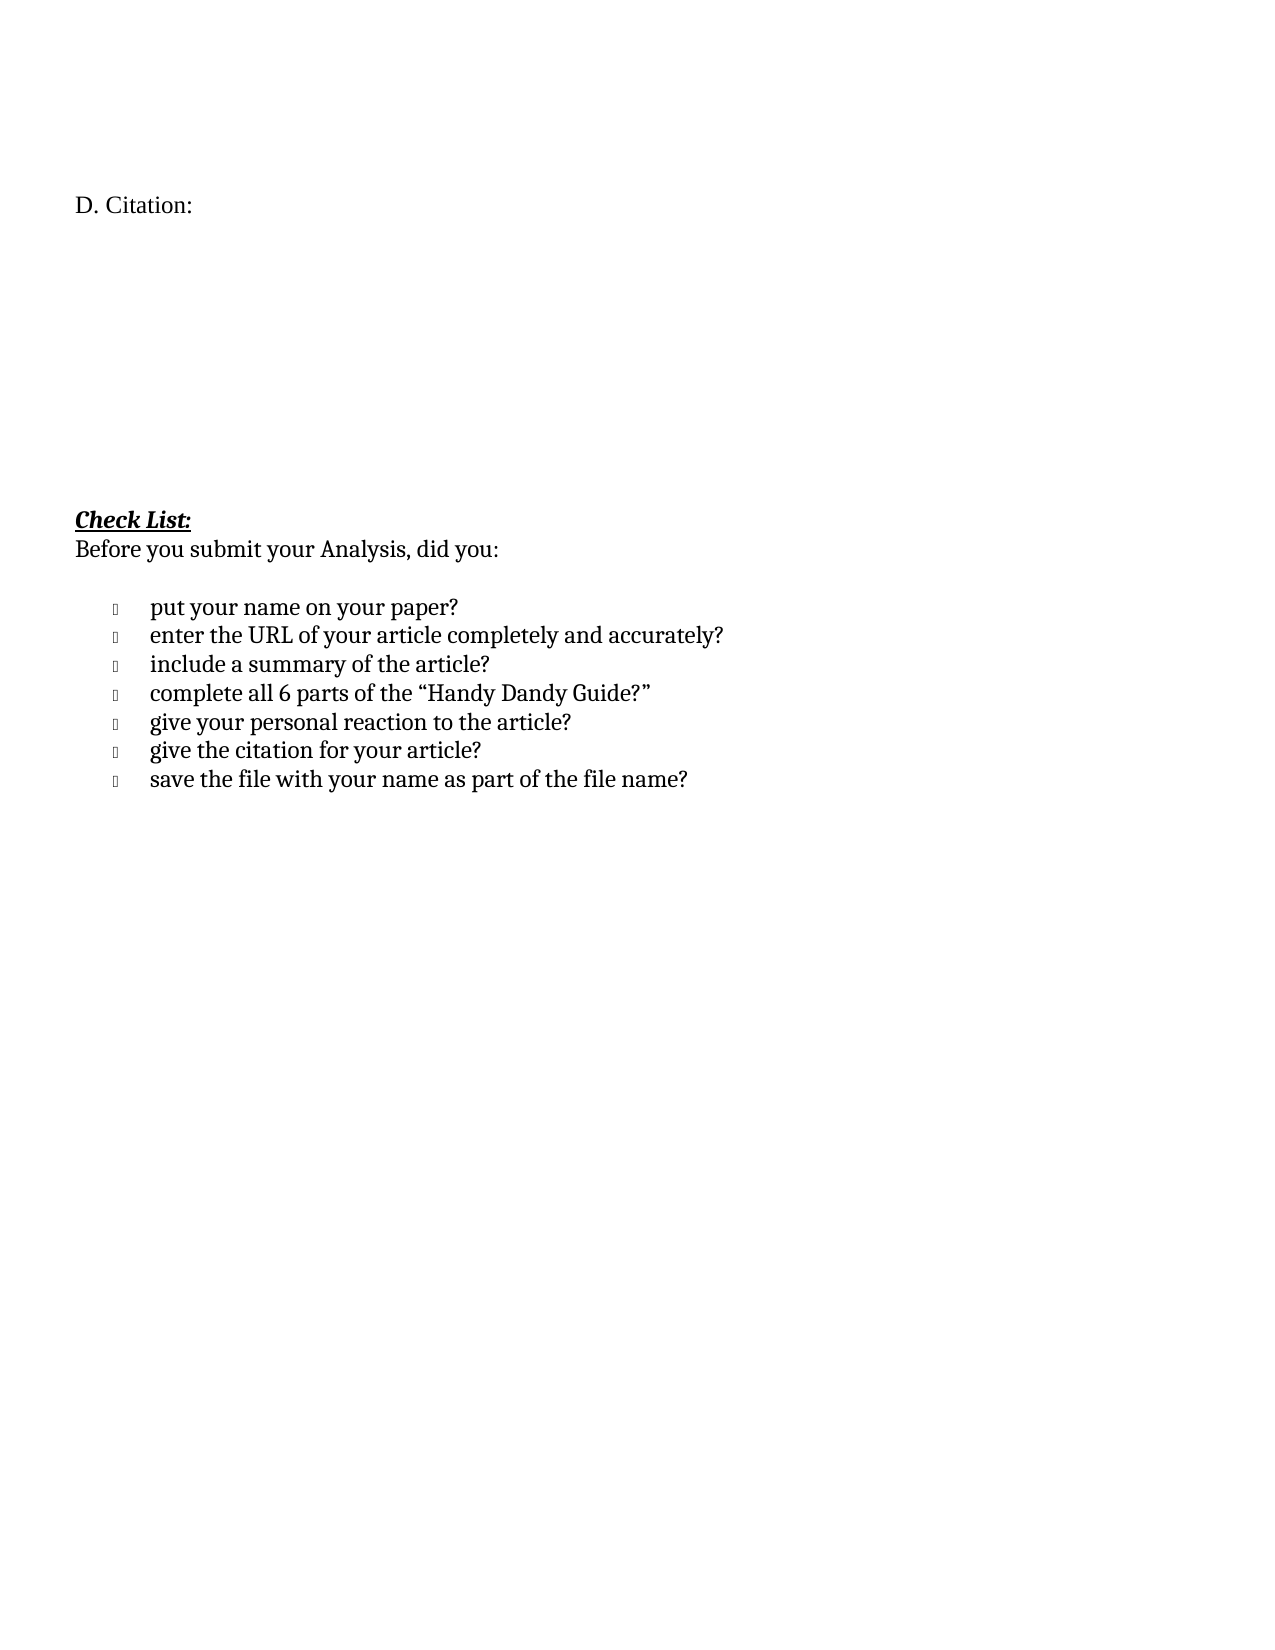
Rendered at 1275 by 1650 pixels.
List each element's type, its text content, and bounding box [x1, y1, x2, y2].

list give your personal reaction to the article? [112, 707, 1200, 736]
list include a summary of the article? [112, 650, 1200, 679]
list complete all 6 parts of the “Handy Dandy Guide?” [112, 679, 1200, 707]
list put your name on your paper? [112, 592, 1200, 621]
list give the citation for your article? [112, 736, 1200, 765]
text Before you submit your Analysis, did you: [75, 535, 1200, 564]
text Check List: [75, 506, 1200, 535]
list enter the URL of your article completely and accurately? [112, 621, 1200, 650]
list save the file with your name as part of the file name? [112, 765, 1200, 794]
text D. Citation: [75, 190, 1200, 219]
